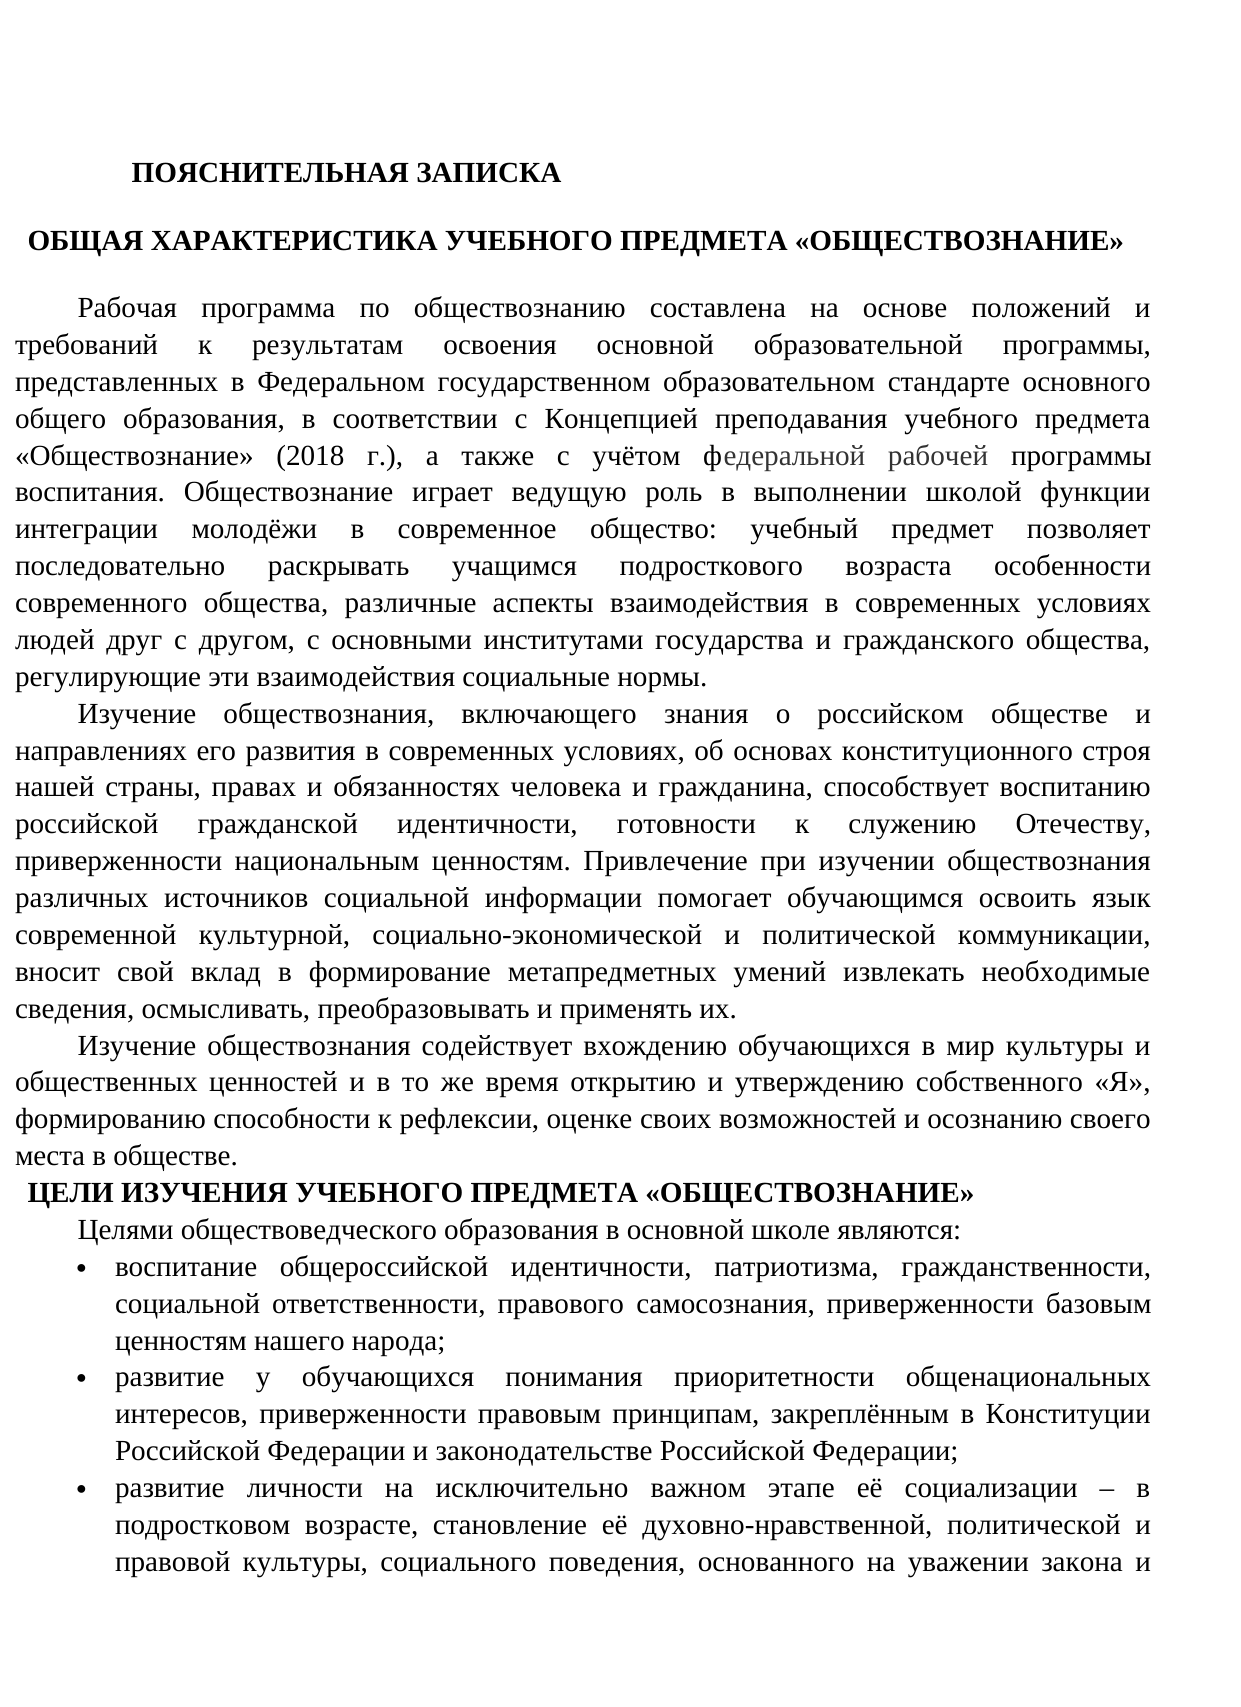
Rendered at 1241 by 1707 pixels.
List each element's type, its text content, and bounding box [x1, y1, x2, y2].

list воспитание общероссийской идентичности, патриотизма, гражданственности, социальной ответственности, правового ­самосознания, приверженности базовым ценностям нашего народа; [77, 1249, 1152, 1356]
text ЦЕЛИ ИЗУЧЕНИЯ УЧЕБНОГО ПРЕДМЕТА «ОБЩЕСТВОЗНАНИЕ» [27, 1175, 1152, 1209]
text Изучение обществознания содействует вхождению обучающихся в мир культуры и общественных ценностей и в то же время открытию и утверждению собственного «Я», формированию способности к рефлексии, оценке своих возможностей и осознанию своего места в обществе. [15, 1028, 1152, 1172]
text Изучение обществознания, включающего знания о российском обществе и направлениях его развития в современных условиях, об основах конституционного строя нашей страны, правах и обязанностях человека и гражданина, способствует воспитанию российской гражданской идентичности, готовности к служению Отечеству, приверженности нацио­нальным ценностям. Привлечение при изучении обществознания различных источников социальной информации помогает обучающимся освоить язык современной культурной, социально-экономической и политической коммуникации, вносит свой вклад в формирование метапредметных умений извлекать необходимые сведения, осмысливать, преобразовывать и применять их. [15, 696, 1152, 1024]
text Целями обществоведческого образования в основной школе являются: [15, 1212, 1152, 1246]
text Рабочая программа по обществознанию составлена на основе положений и требований к результатам освоения основной образовательной программы, представленных в Федеральном государственном образовательном стандарте основного общего образования, в соответствии с Концепцией преподавания учебного предмета «Обществознание» (2018 г.), а также с учётом федеральной рабочей программы воспитания. Обществознание играет ведущую роль в выполнении школой функции интеграции молодёжи в современное общество: учебный предмет позволяет последовательно раскрывать учащимся подросткового возраста особенности современного общества, различные аспекты взаимодействия в современных условиях людей друг с другом, с основными институтами государства и гражданского общества, регулирующие эти взаимодействия социальные нормы. [15, 290, 1152, 692]
text ОБЩАЯ ХАРАКТЕРИСТИКА УЧЕБНОГО ПРЕДМЕТА «ОБЩЕСТВОЗНАНИЕ» [27, 223, 1152, 256]
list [77, 1470, 1152, 1577]
list развитие у обучающихся понимания приоритетности общенациональных интересов, приверженности правовым принципам, закреплённым в Конституции Российской Федерации и законодательстве Российской Федерации; [77, 1359, 1152, 1467]
text ПОЯСНИТЕЛЬНАЯ ЗАПИСКА [15, 155, 1152, 188]
